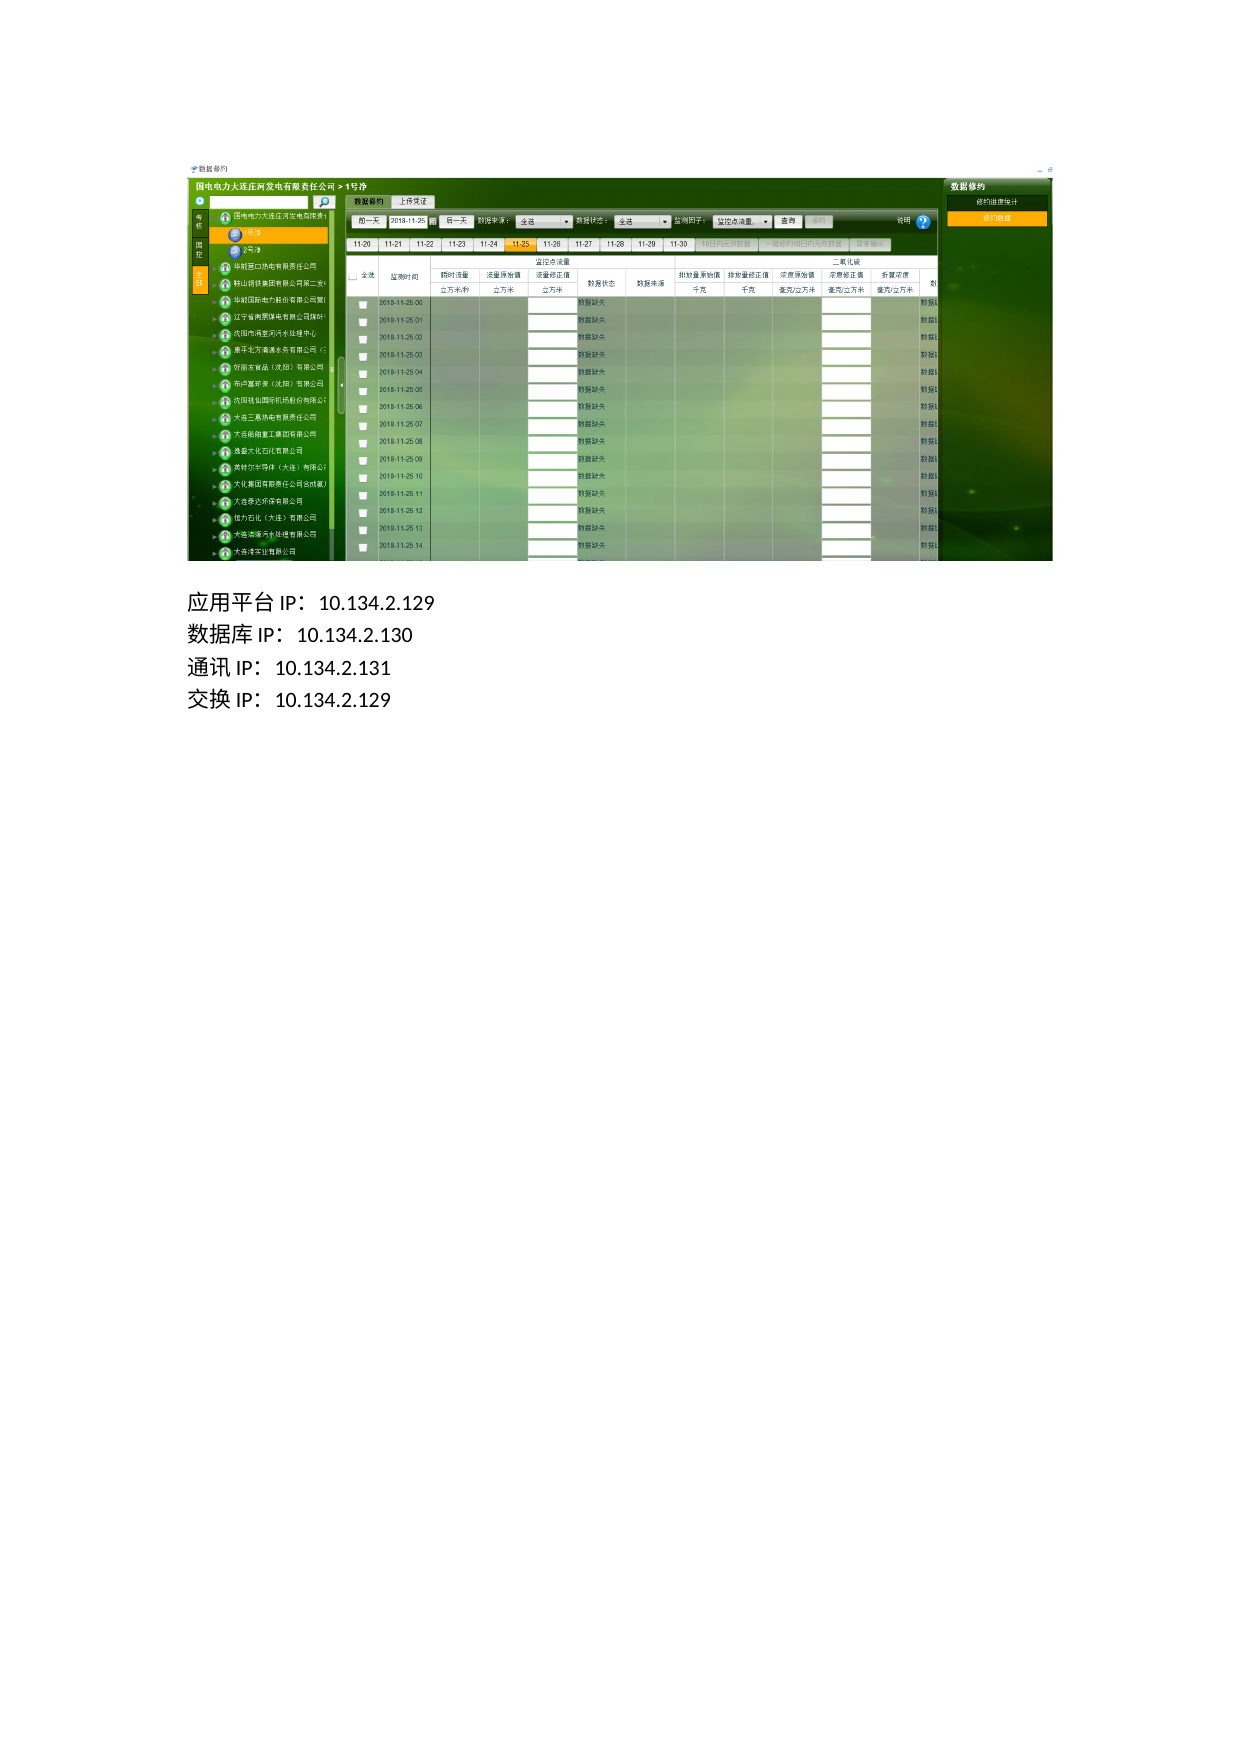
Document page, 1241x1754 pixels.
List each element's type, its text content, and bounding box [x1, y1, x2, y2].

text 数据库IP：10.134.2.130 [187, 617, 1053, 649]
text 通讯IP：10.134.2.131 [187, 649, 1053, 682]
text 交换IP：10.134.2.129 [187, 682, 1053, 714]
picture [187, 162, 1053, 561]
text 应用平台IP：10.134.2.129 [187, 584, 1053, 617]
